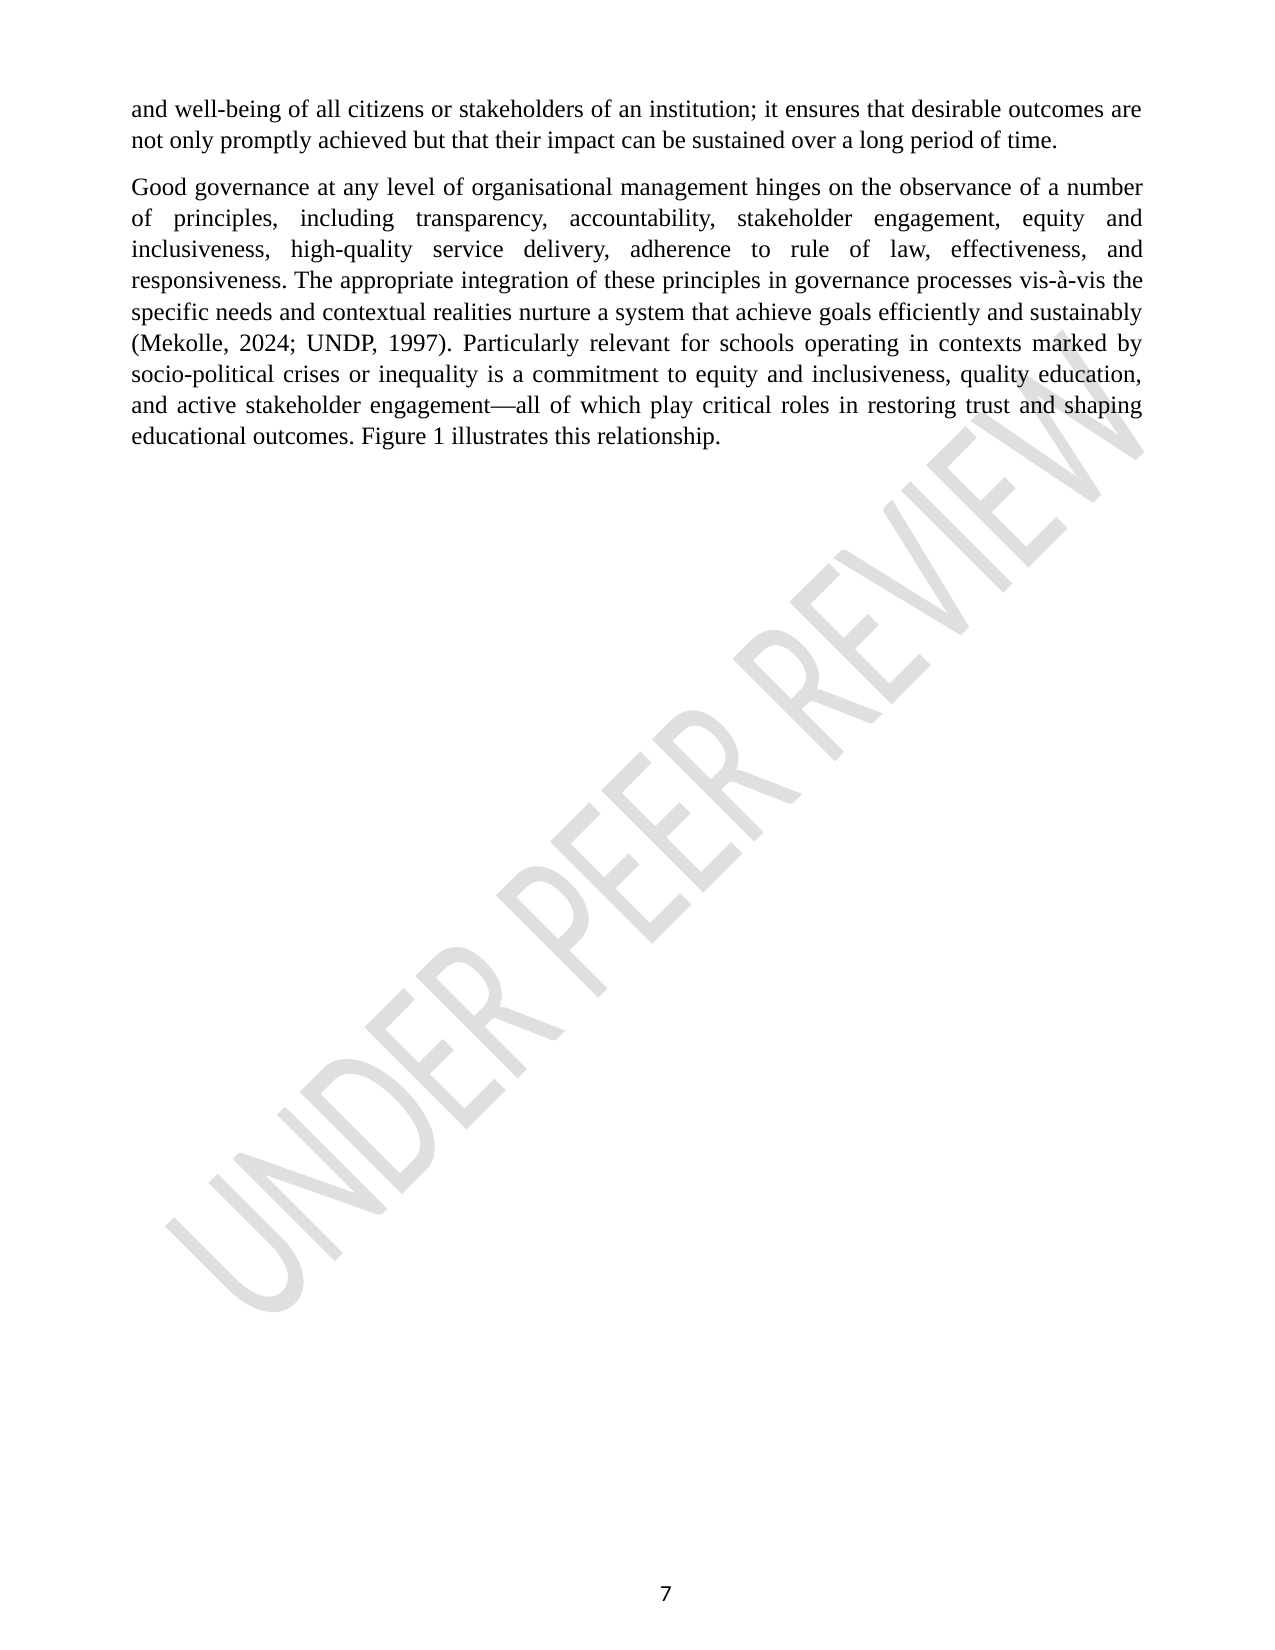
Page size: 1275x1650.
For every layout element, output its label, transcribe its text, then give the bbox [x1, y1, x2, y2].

text Good governance at any level of organisational management hinges on the observance of a number of principles, including transparency, accountability, stakeholder engagement, equity and inclusiveness, high-quality service delivery, adherence to rule of law, effectiveness, and responsiveness. The appropriate integration of these principles in governance processes vis-à-vis the specific needs and contextual realities nurture a system that achieve goals efficiently and sustainably (Mekolle, 2024; UNDP, 1997). Particularly relevant for schools operating in contexts marked by socio-political crises or inequality is a commitment to equity and inclusiveness, quality education, and active stakeholder engagement—all of which play critical roles in restoring trust and shaping educational outcomes. Figure 1 illustrates this relationship. [131, 172, 1144, 449]
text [131, 94, 1144, 153]
